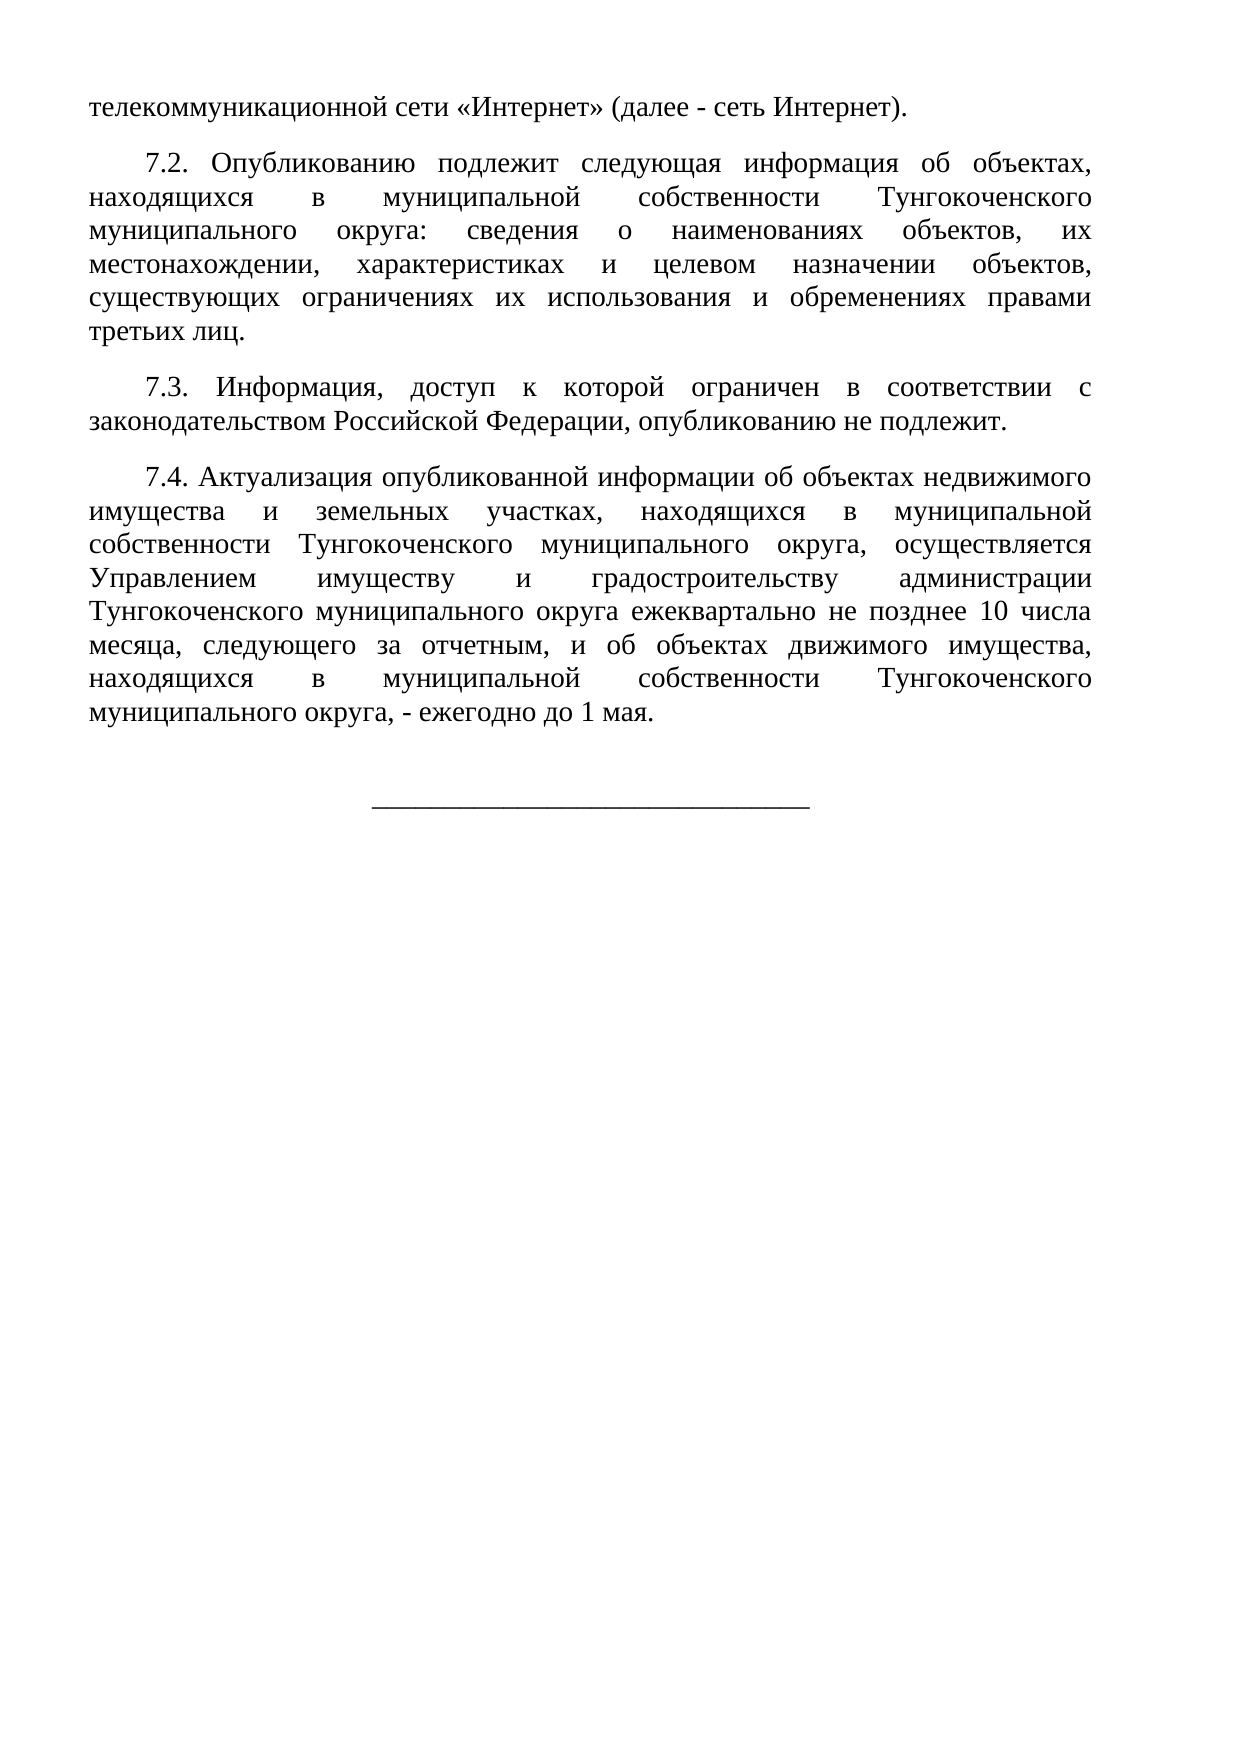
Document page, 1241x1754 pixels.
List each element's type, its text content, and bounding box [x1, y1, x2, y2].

text 7.2. Опубликованию подлежит следующая информация об объектах, находящихся в муниципальной собственности Тунгокоченского муниципального округа: сведения о наименованиях объектов, их местонахождении, характеристиках и целевом назначении объектов, существующих ограничениях их использования и обременениях правами третьих лиц. [89, 145, 1092, 346]
text 7.4. Актуализация опубликованной информации об объектах недвижимого имущества и земельных участках, находящихся в муниципальной собственности Тунгокоченского муниципального округа, осуществляется Управлением имуществу и градостроительству администрации Тунгокоченского муниципального округа ежеквартально не позднее 10 числа месяца, следующего за отчетным, и об объектах движимого имущества, находящихся в муниципальной собственности Тунгокоченского муниципального округа, - ежегодно до 1 мая. [89, 459, 1092, 728]
text ______________________________ [89, 778, 1092, 811]
text 7.3. Информация, доступ к которой ограничен в соответствии с законодательством Российской Федерации, опубликованию не подлежит. [89, 369, 1092, 436]
